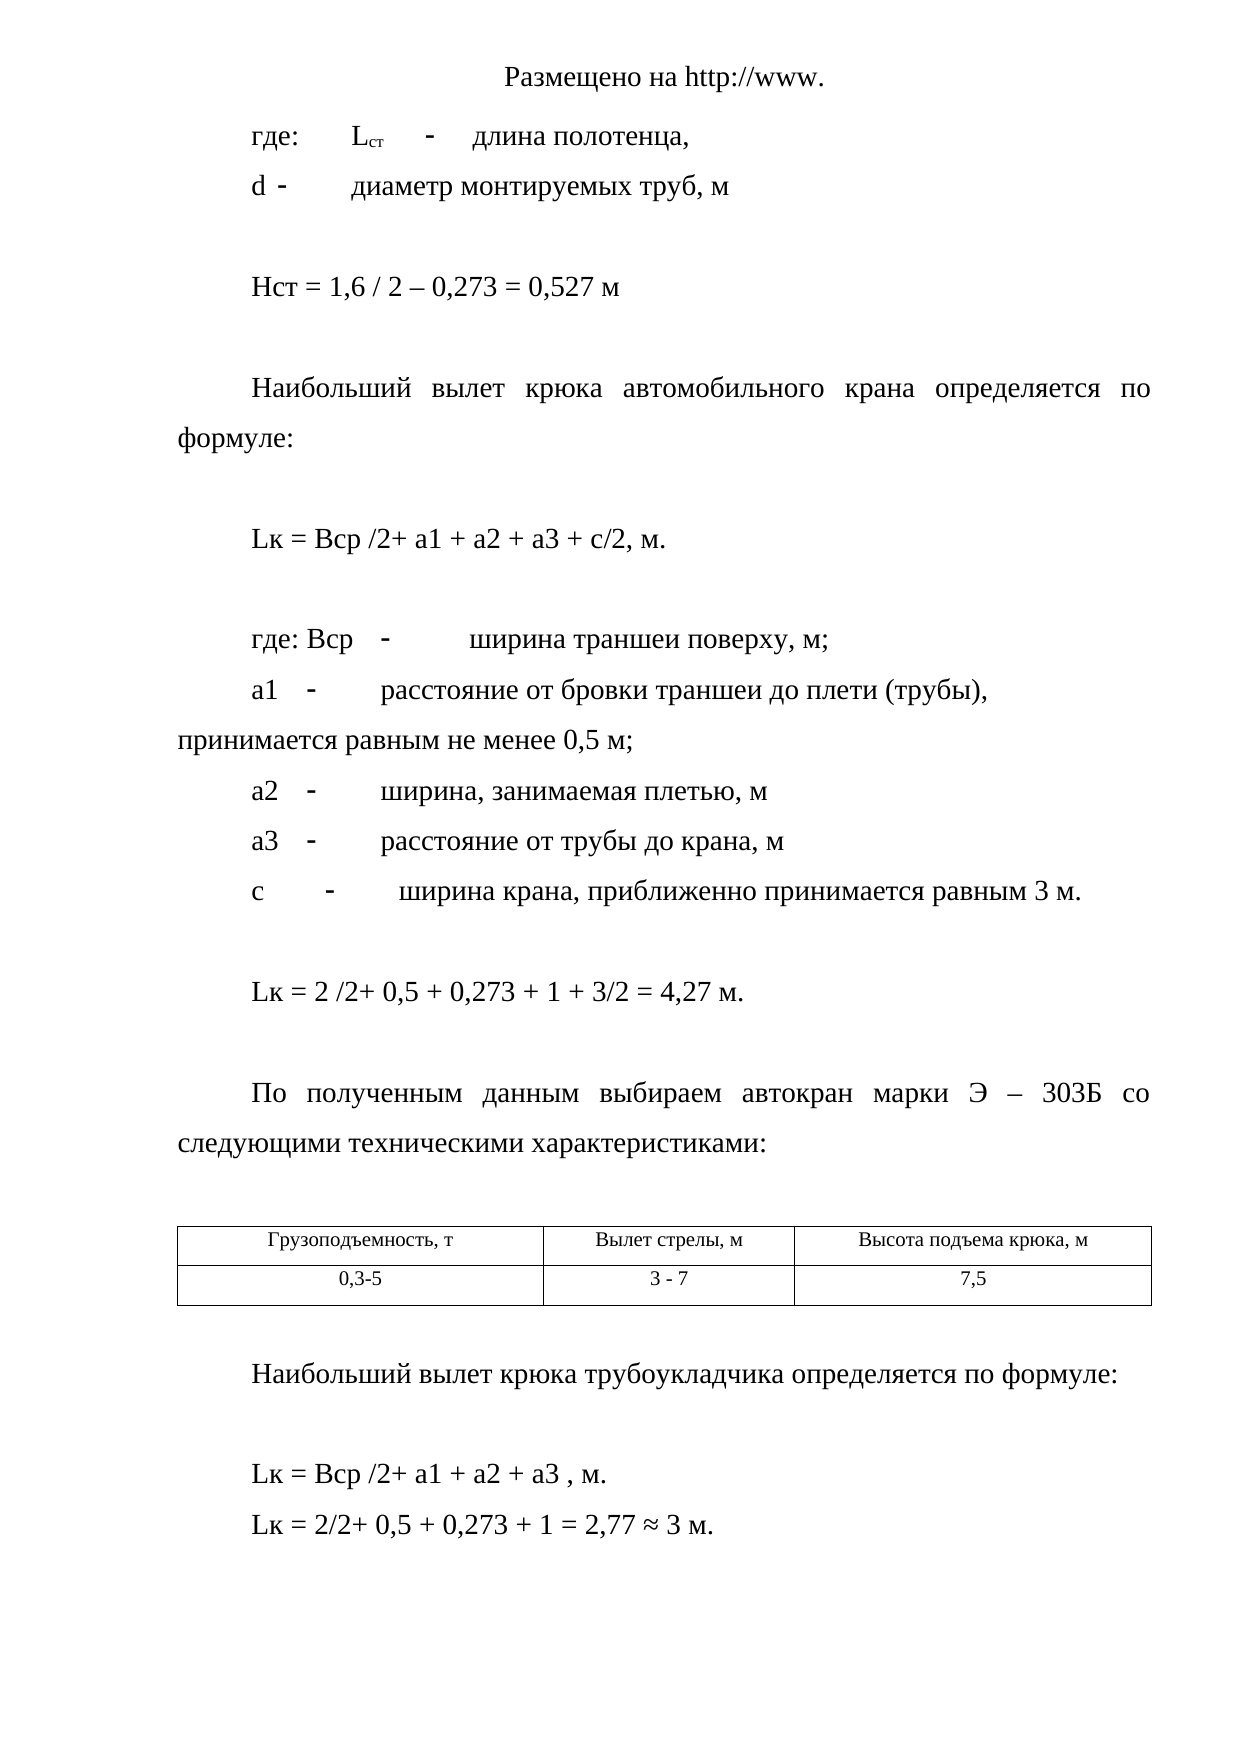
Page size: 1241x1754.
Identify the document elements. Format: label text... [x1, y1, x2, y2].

table_cell 0,3-5 [178, 1266, 543, 1304]
text а1 расстояние от бровки траншеи до плети (трубы), принимается равным не менее 0,5 м; [177, 672, 1152, 756]
text а2 ширина, занимаемая плетью, м [177, 773, 1152, 806]
text где: Lст длина полотенца, [177, 118, 1152, 152]
table_cell 3 - 7 [544, 1266, 794, 1304]
text Lк = 2/2+ 0,5 + 0,273 + 1 = 2,77 ≈ 3 м. [177, 1507, 1152, 1540]
text d диаметр монтируемых труб, м [177, 168, 1152, 202]
text Lк = Вср /2+ а1 + а2 + а3 + с/2, м. [177, 521, 1152, 554]
text Lк = Вср /2+ а1 + а2 + а3 , м. [177, 1456, 1152, 1490]
text Lк = 2 /2+ 0,5 + 0,273 + 1 + 3/2 = 4,27 м. [177, 974, 1152, 1008]
text Наибольший вылет крюка трубоукладчика определяется по формуле: [177, 1356, 1152, 1389]
table_cell 7,5 [795, 1266, 1151, 1304]
table_header Высота подъема крюка, м [795, 1227, 1151, 1265]
text Наибольший вылет крюка автомобильного крана определяется по формуле: [177, 370, 1152, 454]
text а3 расстояние от трубы до крана, м [177, 823, 1152, 857]
table_header Вылет стрелы, м [544, 1227, 794, 1265]
text Hст = 1,6 / 2 – 0,273 = 0,527 м [177, 269, 1152, 303]
text с ширина крана, приближенно принимается равным 3 м. [177, 873, 1152, 907]
text где: Вср ширина траншеи поверху, м; [177, 621, 1152, 655]
table_header Грузоподъемность, т [178, 1227, 543, 1265]
text По полученным данным выбираем автокран марки Э – 303Б со следующими техническими характеристиками: [177, 1075, 1152, 1159]
